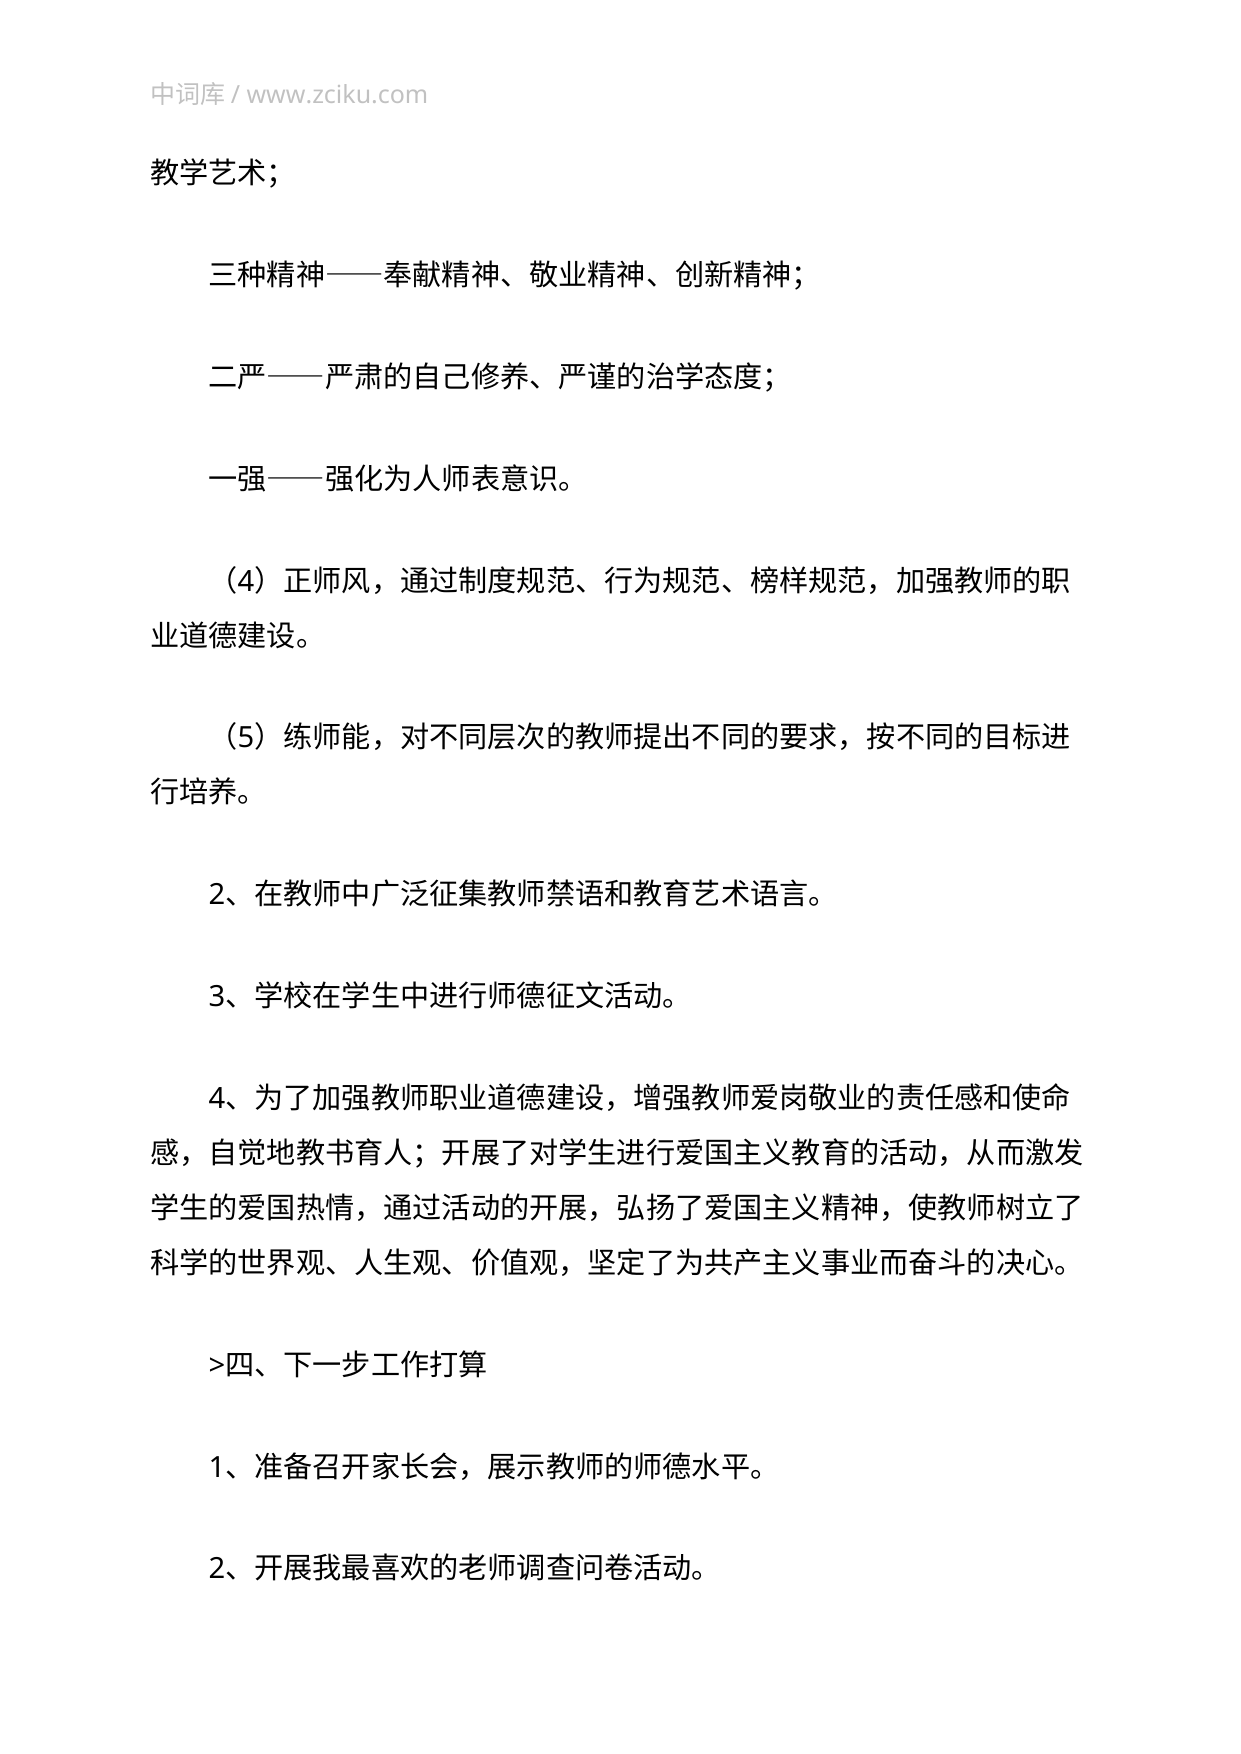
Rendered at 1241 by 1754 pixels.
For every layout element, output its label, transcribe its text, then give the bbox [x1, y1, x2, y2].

text 一强——强化为人师表意识。 [150, 455, 1090, 498]
text 三种精神——奉献精神、敬业精神、创新精神； [150, 252, 1090, 294]
text >四、下一步工作打算 [150, 1341, 1090, 1383]
text 二严——严肃的自己修养、严谨的治学态度； [150, 353, 1090, 396]
text 1、准备召开家长会，展示教师的师德水平。 [150, 1443, 1090, 1486]
text 2、开展我最喜欢的老师调查问卷活动。 [150, 1545, 1090, 1587]
text 2、在教师中广泛征集教师禁语和教育艺术语言。 [150, 871, 1090, 913]
text 4、为了加强教师职业道德建设，增强教师爱岗敬业的责任感和使命感，自觉地教书育人；开展了对学生进行爱国主义教育的活动，从而激发学生的爱国热情，通过活动的开展，弘扬了爱国主义精神，使教师树立了科学的世界观、人生观、价值观，坚定了为共产主义事业而奋斗的决心。 [150, 1074, 1090, 1282]
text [150, 150, 1090, 192]
text 3、学校在学生中进行师德征文活动。 [150, 973, 1090, 1015]
text （5）练师能，对不同层次的教师提出不同的要求，按不同的目标进行培养。 [150, 714, 1090, 811]
text （4）正师风，通过制度规范、行为规范、榜样规范，加强教师的职业道德建设。 [150, 557, 1090, 654]
